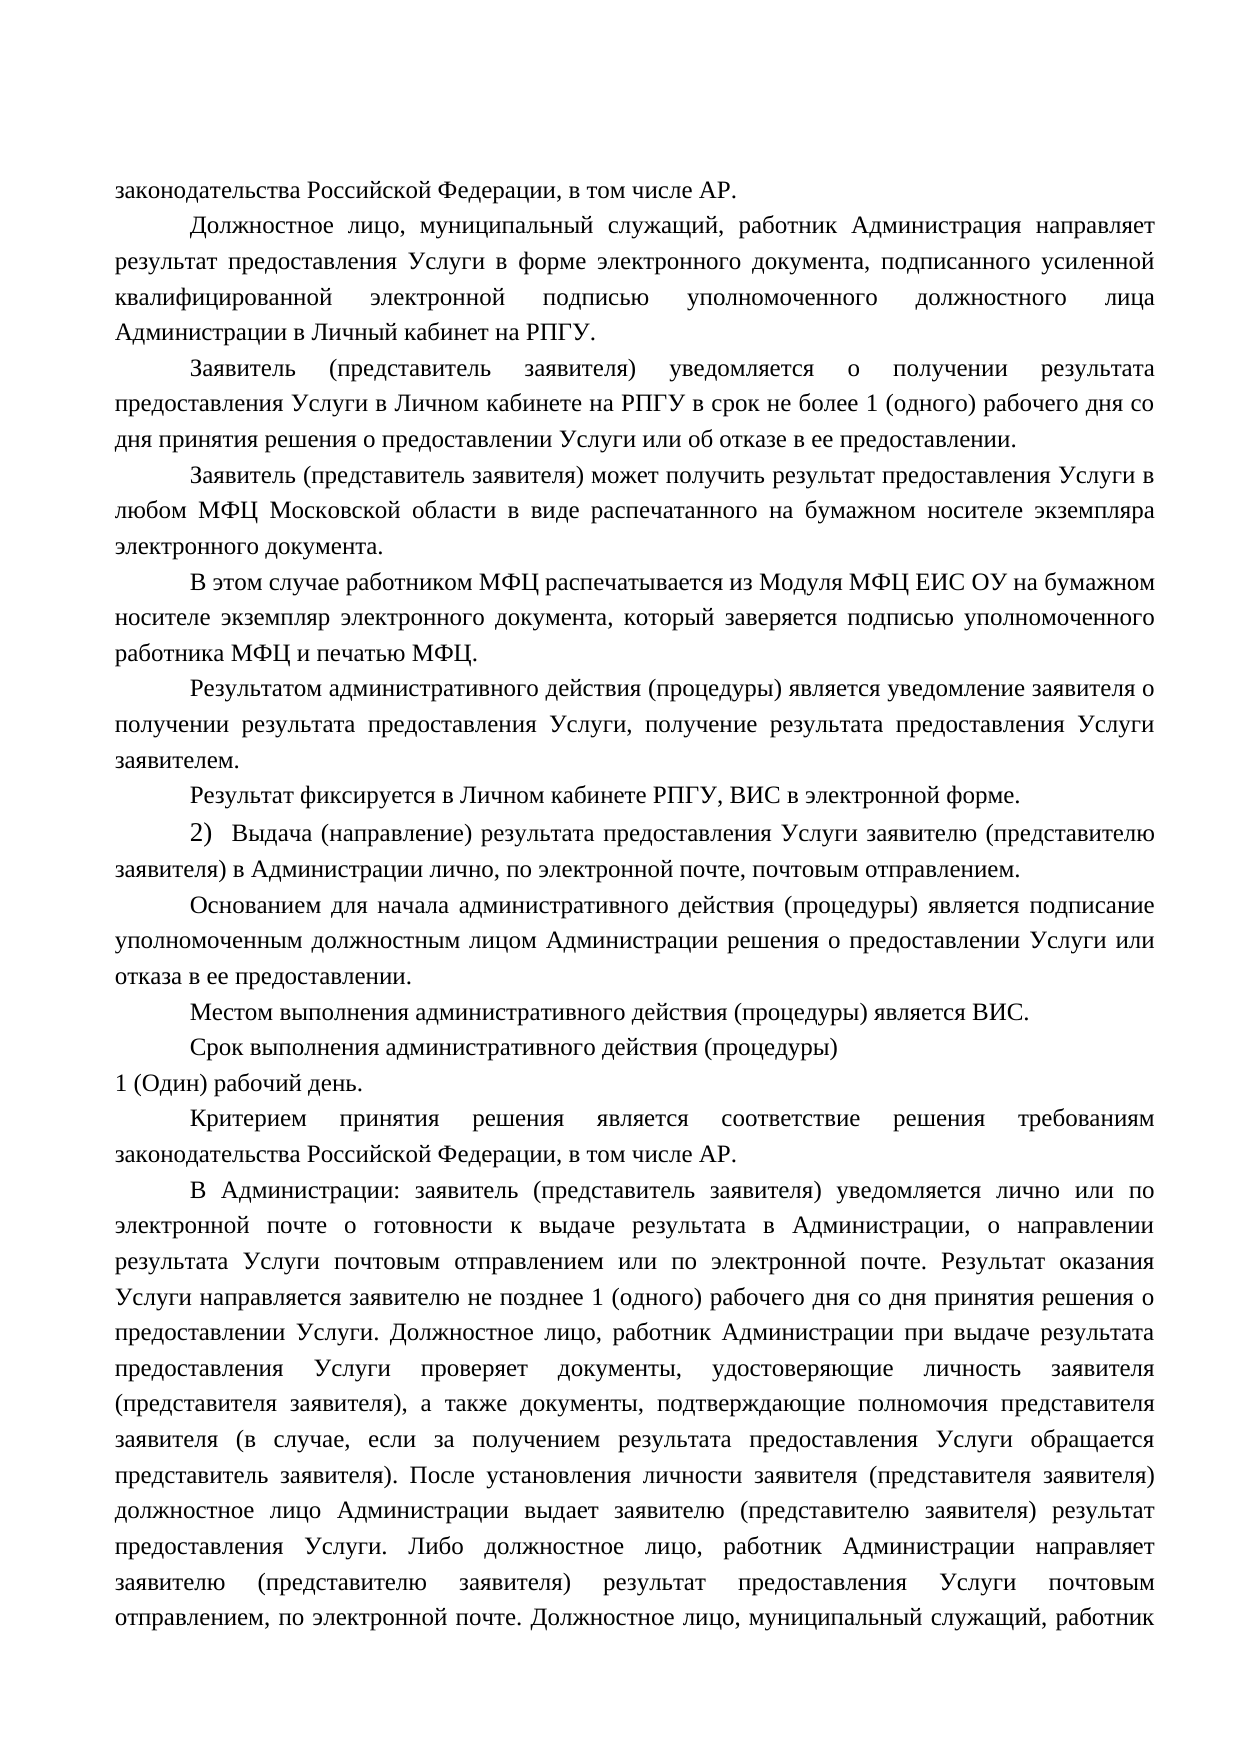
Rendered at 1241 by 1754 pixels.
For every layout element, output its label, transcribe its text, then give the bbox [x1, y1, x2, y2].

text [114, 1175, 1156, 1631]
list Выдача (направление) результата предоставления Услуги заявителю (представителю заявителя) в Администрации лично, по электронной почте, почтовым отправлением. [114, 816, 1156, 883]
text 1 (Один) рабочий день. [114, 1068, 1156, 1097]
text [114, 175, 1156, 203]
text Заявитель (представитель заявителя) уведомляется о получении результата предоставления Услуги в Личном кабинете на РПГУ в срок не более 1 (одного) рабочего дня со дня принятия решения о предоставлении Услуги или об отказе в ее предоставлении. [114, 353, 1156, 453]
text Основанием для начала административного действия (процедуры) является подписание уполномоченным должностным лицом Администрации решения о предоставлении Услуги или отказа в ее предоставлении. [114, 890, 1156, 990]
text Должностное лицо, муниципальный служащий, работник Администрация направляет результат предоставления Услуги в форме электронного документа, подписанного усиленной квалифицированной электронной подписью уполномоченного должностного лица Администрации в Личный кабинет на РПГУ. [114, 210, 1156, 346]
text Критерием принятия решения является соответствие решения требованиям законодательства Российской Федерации, в том числе АР. [114, 1103, 1156, 1168]
text Заявитель (представитель заявителя) может получить результат предоставления Услуги в любом МФЦ Московской области в виде распечатанного на бумажном носителе экземпляра электронного документа. [114, 460, 1156, 560]
text Результат фиксируется в Личном кабинете РПГУ, ВИС в электронной форме. [114, 780, 1156, 809]
text Местом выполнения административного действия (процедуры) является ВИС. [114, 997, 1156, 1025]
text В этом случае работником МФЦ распечатывается из Модуля МФЦ ЕИС ОУ на бумажном носителе экземпляр электронного документа, который заверяется подписью уполномоченного работника МФЦ и печатью МФЦ. [114, 567, 1156, 667]
text Срок выполнения административного действия (процедуры) [114, 1032, 1156, 1061]
text Результатом административного действия (процедуры) является уведомление заявителя о получении результата предоставления Услуги, получение результата предоставления Услуги заявителем. [114, 673, 1156, 773]
